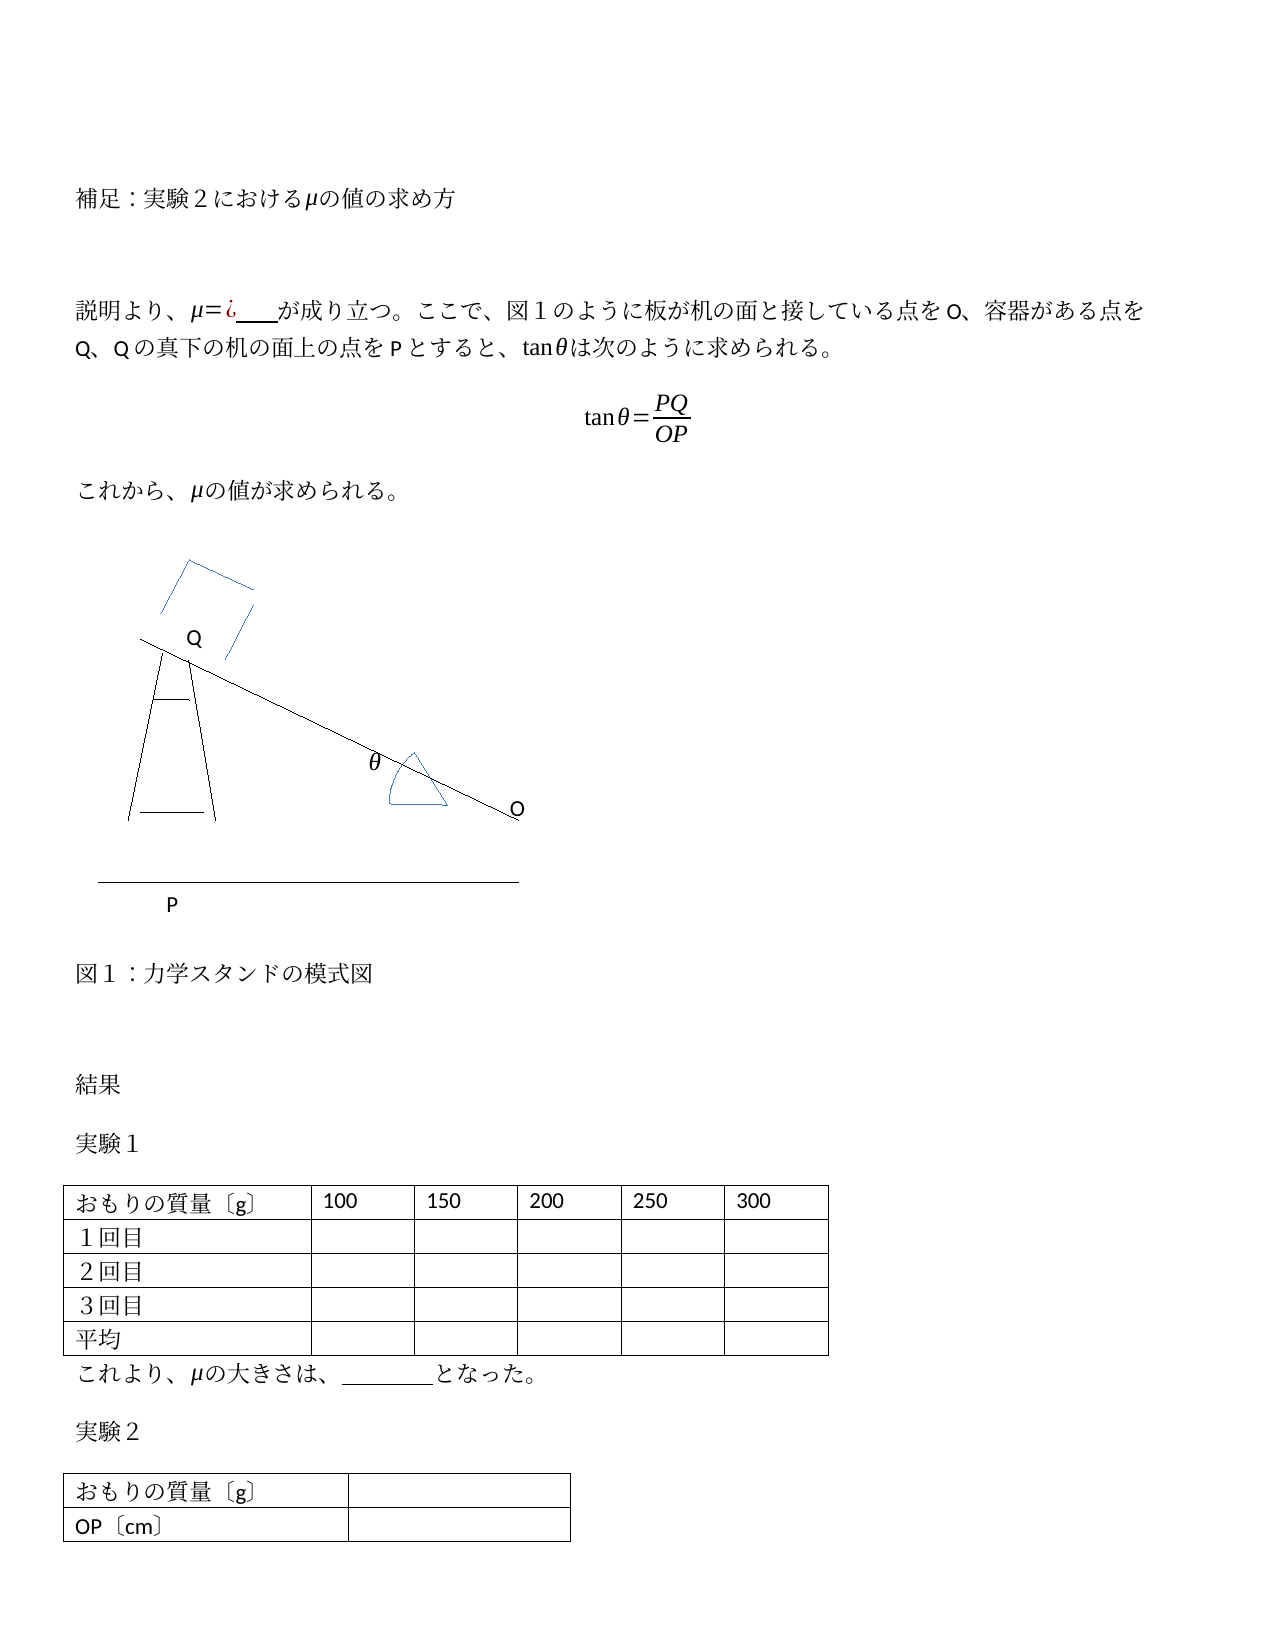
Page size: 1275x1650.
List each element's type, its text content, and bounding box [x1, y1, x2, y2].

table_cell [518, 1254, 621, 1287]
table_cell [622, 1322, 724, 1355]
table_cell [415, 1254, 517, 1287]
table_cell [622, 1220, 724, 1253]
table_cell 平均 [64, 1322, 311, 1355]
table_cell [518, 1220, 621, 1253]
table_cell [622, 1288, 724, 1321]
text 結果 [75, 1068, 1200, 1101]
table_cell OP〔cm〕 [64, 1508, 348, 1541]
table_header 200 [518, 1186, 621, 1219]
text これから、の値が求められる。 [75, 473, 1200, 506]
table_header 100 [312, 1186, 414, 1219]
table_cell [725, 1220, 828, 1253]
table_cell [415, 1322, 517, 1355]
table_cell １回目 [64, 1220, 311, 1253]
text 補足：実験２におけるの値の求め方 [75, 181, 1200, 214]
text 実験１ [75, 1126, 1200, 1159]
text 図１：力学スタンドの模式図 [75, 956, 1200, 989]
table_header 300 [725, 1186, 828, 1219]
table_cell [312, 1288, 414, 1321]
table_cell [725, 1288, 828, 1321]
table_header おもりの質量〔g〕 [64, 1186, 311, 1219]
text 説明より、 が成り立つ。ここで、図１のように板が机の面と接している点をO、容器がある点をQ、Qの真下の机の面上の点をPとすると、は次のように求められる。 [75, 293, 1200, 363]
table_header おもりの質量〔g〕 [64, 1474, 348, 1507]
table_cell [725, 1322, 828, 1355]
text これより、の大きさは、 となった。 [75, 1356, 1200, 1389]
table_cell [415, 1220, 517, 1253]
table_cell [415, 1288, 517, 1321]
table_cell [312, 1220, 414, 1253]
table_header 150 [415, 1186, 517, 1219]
table_cell [622, 1254, 724, 1287]
table_header 250 [622, 1186, 724, 1219]
table_cell [312, 1254, 414, 1287]
table_cell ３回目 [64, 1288, 311, 1321]
table_cell ２回目 [64, 1254, 311, 1287]
table_cell [725, 1254, 828, 1287]
table_cell [518, 1288, 621, 1321]
table_cell [518, 1322, 621, 1355]
table_cell [349, 1508, 570, 1541]
table_header [349, 1474, 570, 1507]
table_cell [312, 1322, 414, 1355]
text 実験２ [75, 1414, 1200, 1447]
